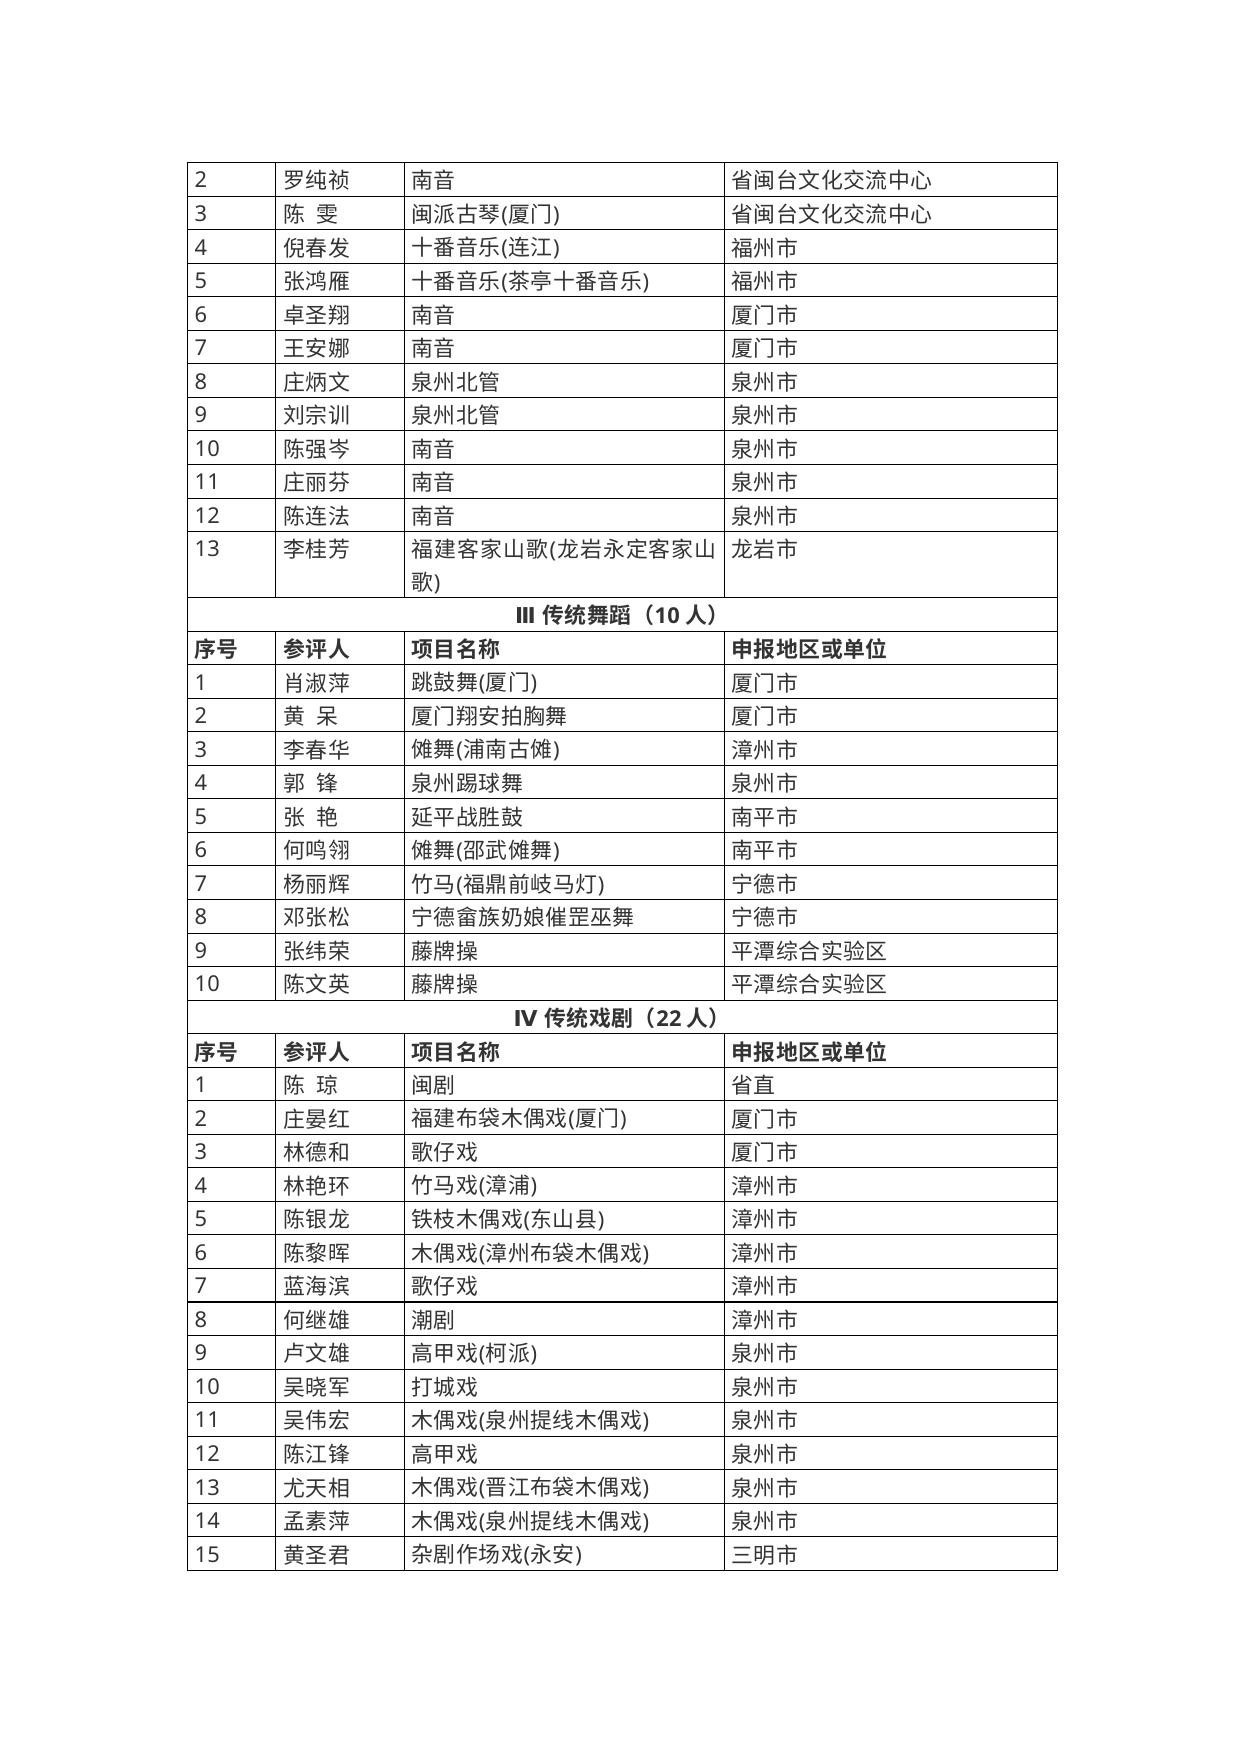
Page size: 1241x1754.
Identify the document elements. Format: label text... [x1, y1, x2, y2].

table_cell 庄丽芬 [276, 465, 404, 497]
table_cell 何继雄 [276, 1303, 404, 1335]
table_cell 吴伟宏 [276, 1403, 404, 1436]
table_cell 南音 [405, 163, 724, 196]
table_cell 竹马(福鼎前岐马灯) [405, 866, 724, 899]
table_cell Ⅳ 传统戏剧（22人） [188, 1001, 1057, 1033]
table_cell 7 [188, 866, 275, 899]
table_cell 杂剧作场戏(永安) [405, 1537, 724, 1570]
table_cell 铁枝木偶戏(东山县) [405, 1202, 724, 1234]
table_cell 10 [188, 1370, 275, 1402]
table_cell 南平市 [725, 799, 1057, 832]
table_cell 厦门市 [725, 1101, 1057, 1134]
table_cell 福州市 [725, 230, 1057, 263]
table_cell 李春华 [276, 732, 404, 765]
table_cell 庄炳文 [276, 364, 404, 397]
table_cell 2 [188, 1101, 275, 1134]
table_cell 申报地区或单位 [725, 1034, 1057, 1067]
table_cell 1 [188, 1068, 275, 1100]
table_cell 泉州北管 [405, 364, 724, 397]
table_cell 12 [188, 499, 275, 531]
table_cell 黄 呆 [276, 699, 404, 731]
table_cell 2 [188, 163, 275, 196]
table_cell 5 [188, 799, 275, 832]
table_cell 歌仔戏 [405, 1135, 724, 1167]
table_cell 黄圣君 [276, 1537, 404, 1570]
table_cell 漳州市 [725, 1235, 1057, 1268]
table_cell 倪春发 [276, 230, 404, 263]
table_cell 厦门翔安拍胸舞 [405, 699, 724, 731]
table_cell 4 [188, 766, 275, 798]
table_cell 陈黎晖 [276, 1235, 404, 1268]
table_cell 闽派古琴(厦门) [405, 197, 724, 229]
table_cell 8 [188, 1303, 275, 1335]
table_cell 序号 [188, 632, 275, 664]
table_cell 木偶戏(泉州提线木偶戏) [405, 1504, 724, 1536]
table_cell 厦门市 [725, 665, 1057, 698]
table_cell 省直 [725, 1068, 1057, 1100]
table_cell 高甲戏 [405, 1437, 724, 1469]
table_cell 木偶戏(晋江布袋木偶戏) [405, 1470, 724, 1503]
table_cell 木偶戏(漳州布袋木偶戏) [405, 1235, 724, 1268]
table_cell 泉州市 [725, 1437, 1057, 1469]
table_cell 打城戏 [405, 1370, 724, 1402]
table_cell 5 [188, 264, 275, 296]
table_cell 三明市 [725, 1537, 1057, 1570]
table_cell 林艳环 [276, 1168, 404, 1201]
table_cell 11 [188, 1403, 275, 1436]
table_cell 7 [188, 331, 275, 363]
table_cell 南音 [405, 297, 724, 330]
table_cell 13 [188, 532, 275, 597]
table_cell 藤牌操 [405, 934, 724, 966]
table_cell 孟素萍 [276, 1504, 404, 1536]
table_cell 吴晓军 [276, 1370, 404, 1402]
table_cell 厦门市 [725, 331, 1057, 363]
table_cell 林德和 [276, 1135, 404, 1167]
table_cell 14 [188, 1504, 275, 1536]
table_cell 宁德市 [725, 900, 1057, 932]
table_cell 序号 [188, 1034, 275, 1067]
table_cell 10 [188, 967, 275, 999]
table_cell 8 [188, 900, 275, 932]
table_cell 泉州市 [725, 364, 1057, 397]
table_cell 厦门市 [725, 297, 1057, 330]
table_cell 陈文英 [276, 967, 404, 999]
table_cell 王安娜 [276, 331, 404, 363]
table_cell 3 [188, 1135, 275, 1167]
table_cell 罗纯祯 [276, 163, 404, 196]
table_cell 南音 [405, 465, 724, 497]
table_cell 福州市 [725, 264, 1057, 296]
table_cell 平潭综合实验区 [725, 967, 1057, 999]
table_cell 泉州市 [725, 398, 1057, 430]
table_cell 南音 [405, 331, 724, 363]
table_cell 3 [188, 732, 275, 765]
table_cell 项目名称 [405, 632, 724, 664]
table_cell 福建布袋木偶戏(厦门) [405, 1101, 724, 1134]
table_cell 傩舞(浦南古傩) [405, 732, 724, 765]
table_cell 尤天相 [276, 1470, 404, 1503]
table_cell 泉州市 [725, 1470, 1057, 1503]
table_cell 省闽台文化交流中心 [725, 163, 1057, 196]
table_cell 厦门市 [725, 1135, 1057, 1167]
table_cell 6 [188, 297, 275, 330]
table_cell 邓张松 [276, 900, 404, 932]
table_cell 11 [188, 465, 275, 497]
table_cell 泉州市 [725, 499, 1057, 531]
table_cell 十番音乐(连江) [405, 230, 724, 263]
table_cell 福建客家山歌(龙岩永定客家山歌) [405, 532, 724, 597]
table_cell 平潭综合实验区 [725, 934, 1057, 966]
table_cell 跳鼓舞(厦门) [405, 665, 724, 698]
table_cell 陈 雯 [276, 197, 404, 229]
table_cell 木偶戏(泉州提线木偶戏) [405, 1403, 724, 1436]
table_cell 6 [188, 1235, 275, 1268]
table_cell 9 [188, 934, 275, 966]
table_cell 泉州市 [725, 1403, 1057, 1436]
table_cell 龙岩市 [725, 532, 1057, 597]
table_cell 4 [188, 1168, 275, 1201]
table_cell 泉州市 [725, 431, 1057, 464]
table_cell 泉州市 [725, 1504, 1057, 1536]
table_cell 藤牌操 [405, 967, 724, 999]
table_cell 蓝海滨 [276, 1269, 404, 1301]
table_cell 刘宗训 [276, 398, 404, 430]
table_cell 卢文雄 [276, 1336, 404, 1368]
table_cell 南音 [405, 499, 724, 531]
table_cell 参评人 [276, 1034, 404, 1067]
table_cell 漳州市 [725, 732, 1057, 765]
table_cell 庄晏红 [276, 1101, 404, 1134]
table_cell 泉州市 [725, 1336, 1057, 1368]
table_cell 13 [188, 1470, 275, 1503]
table_cell 泉州市 [725, 1370, 1057, 1402]
table_cell 9 [188, 1336, 275, 1368]
table_cell 3 [188, 197, 275, 229]
table_cell 1 [188, 665, 275, 698]
table_cell 歌仔戏 [405, 1269, 724, 1301]
table_cell 泉州北管 [405, 398, 724, 430]
table_cell Ⅲ 传统舞蹈（10人） [188, 598, 1057, 631]
table_cell 张纬荣 [276, 934, 404, 966]
table_cell 宁德畲族奶娘催罡巫舞 [405, 900, 724, 932]
table_cell 9 [188, 398, 275, 430]
table_cell 竹马戏(漳浦) [405, 1168, 724, 1201]
table_cell 参评人 [276, 632, 404, 664]
table_cell 陈江锋 [276, 1437, 404, 1469]
table_cell 李桂芳 [276, 532, 404, 597]
table_cell 泉州踢球舞 [405, 766, 724, 798]
table_cell 傩舞(邵武傩舞) [405, 833, 724, 865]
table_cell 何鸣翎 [276, 833, 404, 865]
table_cell 申报地区或单位 [725, 632, 1057, 664]
table_cell 张 艳 [276, 799, 404, 832]
table_cell 漳州市 [725, 1303, 1057, 1335]
table_cell 陈银龙 [276, 1202, 404, 1234]
table_cell 卓圣翔 [276, 297, 404, 330]
table_cell 省闽台文化交流中心 [725, 197, 1057, 229]
table_cell 陈 琼 [276, 1068, 404, 1100]
table_cell 闽剧 [405, 1068, 724, 1100]
table_cell 4 [188, 230, 275, 263]
table_cell 漳州市 [725, 1269, 1057, 1301]
table_cell 泉州市 [725, 465, 1057, 497]
table_cell 潮剧 [405, 1303, 724, 1335]
table_cell 12 [188, 1437, 275, 1469]
table_cell 8 [188, 364, 275, 397]
table_cell 2 [188, 699, 275, 731]
table_cell 南音 [405, 431, 724, 464]
table_cell 陈连法 [276, 499, 404, 531]
table_cell 肖淑萍 [276, 665, 404, 698]
table_cell 泉州市 [725, 766, 1057, 798]
table_cell 延平战胜鼓 [405, 799, 724, 832]
table_cell 15 [188, 1537, 275, 1570]
table_cell 杨丽辉 [276, 866, 404, 899]
table_cell 漳州市 [725, 1202, 1057, 1234]
table_cell 5 [188, 1202, 275, 1234]
table_cell 张鸿雁 [276, 264, 404, 296]
table_cell 高甲戏(柯派) [405, 1336, 724, 1368]
table_cell 郭 锋 [276, 766, 404, 798]
table_cell 南平市 [725, 833, 1057, 865]
table_cell 漳州市 [725, 1168, 1057, 1201]
table_cell 7 [188, 1269, 275, 1301]
table_cell 6 [188, 833, 275, 865]
table_cell 项目名称 [405, 1034, 724, 1067]
table_cell 十番音乐(茶亭十番音乐) [405, 264, 724, 296]
table_cell 陈强岑 [276, 431, 404, 464]
table_cell 宁德市 [725, 866, 1057, 899]
table_cell 10 [188, 431, 275, 464]
table_cell 厦门市 [725, 699, 1057, 731]
